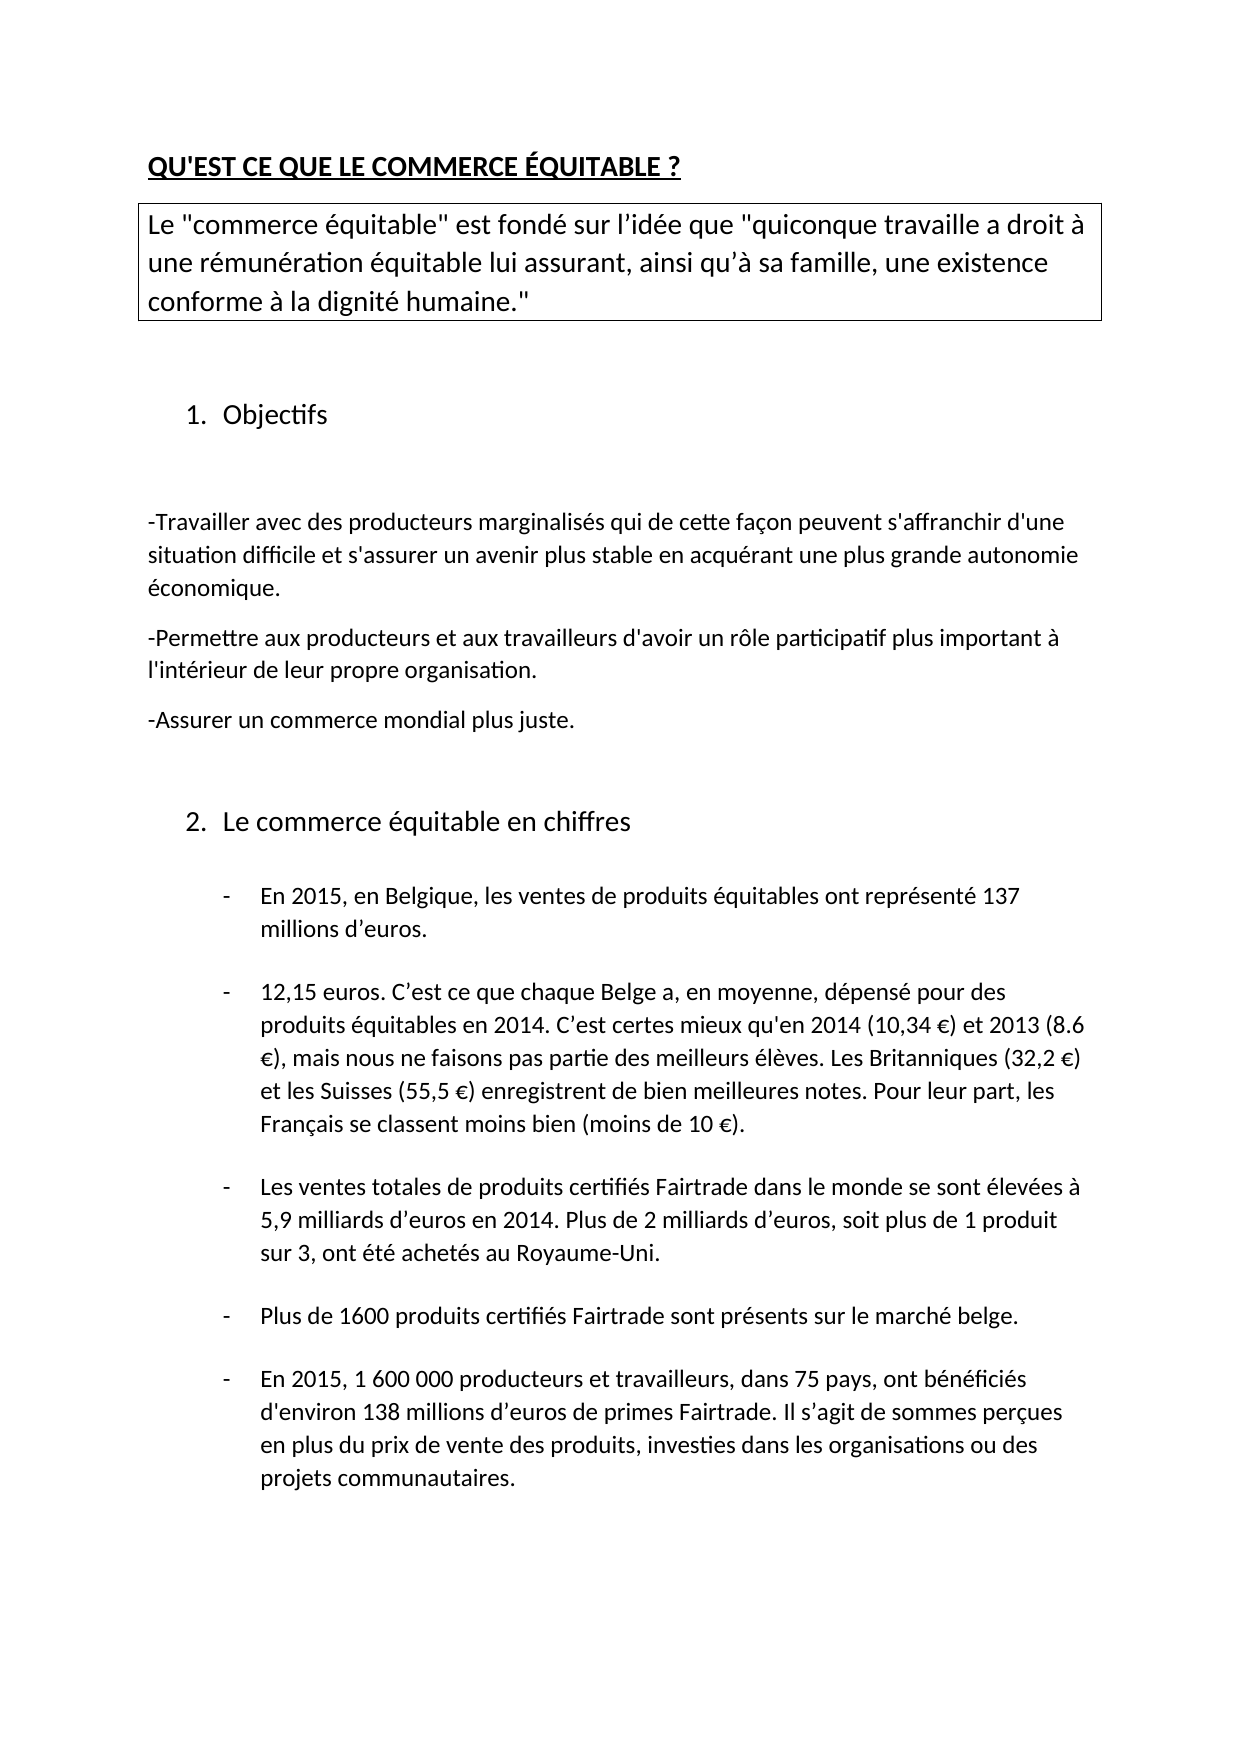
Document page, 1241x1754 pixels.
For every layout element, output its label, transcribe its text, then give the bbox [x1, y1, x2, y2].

text -Assurer un commerce mondial plus juste. [148, 704, 1093, 735]
list Plus de 1600 produits certifiés Fairtrade sont présents sur le marché belge. [223, 1300, 1093, 1331]
list En 2015, 1 600 000 producteurs et travailleurs, dans 75 pays, ont bénéficiés d'environ 138 millions d’euros de primes Fairtrade. Il s’agit de sommes perçues en plus du prix de vente des produits, investies dans les organisations ou des projets communautaires. [223, 1363, 1093, 1492]
text QU'EST CE QUE LE COMMERCE ÉQUITABLE ? [148, 148, 1093, 183]
list En 2015, en Belgique, les ventes de produits équitables ont représenté 137 millions d’euros. [223, 880, 1093, 944]
list Objectifs [185, 396, 1093, 432]
list Les ventes totales de produits certifiés Fairtrade dans le monde se sont élevées à 5,9 milliards d’euros en 2014. Plus de 2 milliards d’euros, soit plus de 1 produit sur 3, ont été achetés au Royaume-Uni. [223, 1171, 1093, 1267]
text Le "commerce équitable" est fondé sur l’idée que "quiconque travaille a droit à une rémunération équitable lui assurant, ainsi qu’à sa famille, une existence conforme à la dignité humaine." [139, 204, 1101, 320]
list Le commerce équitable en chiffres [185, 803, 1093, 839]
text -Travailler avec des producteurs marginalisés qui de cette façon peuvent s'affranchir d'une situation difficile et s'assurer un avenir plus stable en acquérant une plus grande autonomie économique. [148, 506, 1093, 603]
list 12,15 euros. C’est ce que chaque Belge a, en moyenne, dépensé pour des produits équitables en 2014. C’est certes mieux qu'en 2014 (10,34 €) et 2013 (8.6 €), mais nous ne faisons pas partie des meilleurs élèves. Les Britanniques (32,2 €) et les Suisses (55,5 €) enregistrent de bien meilleures notes. Pour leur part, les Français se classent moins bien (moins de 10 €). [223, 976, 1093, 1138]
text -Permettre aux producteurs et aux travailleurs d'avoir un rôle participatif plus important à l'intérieur de leur propre organisation. [148, 622, 1093, 685]
